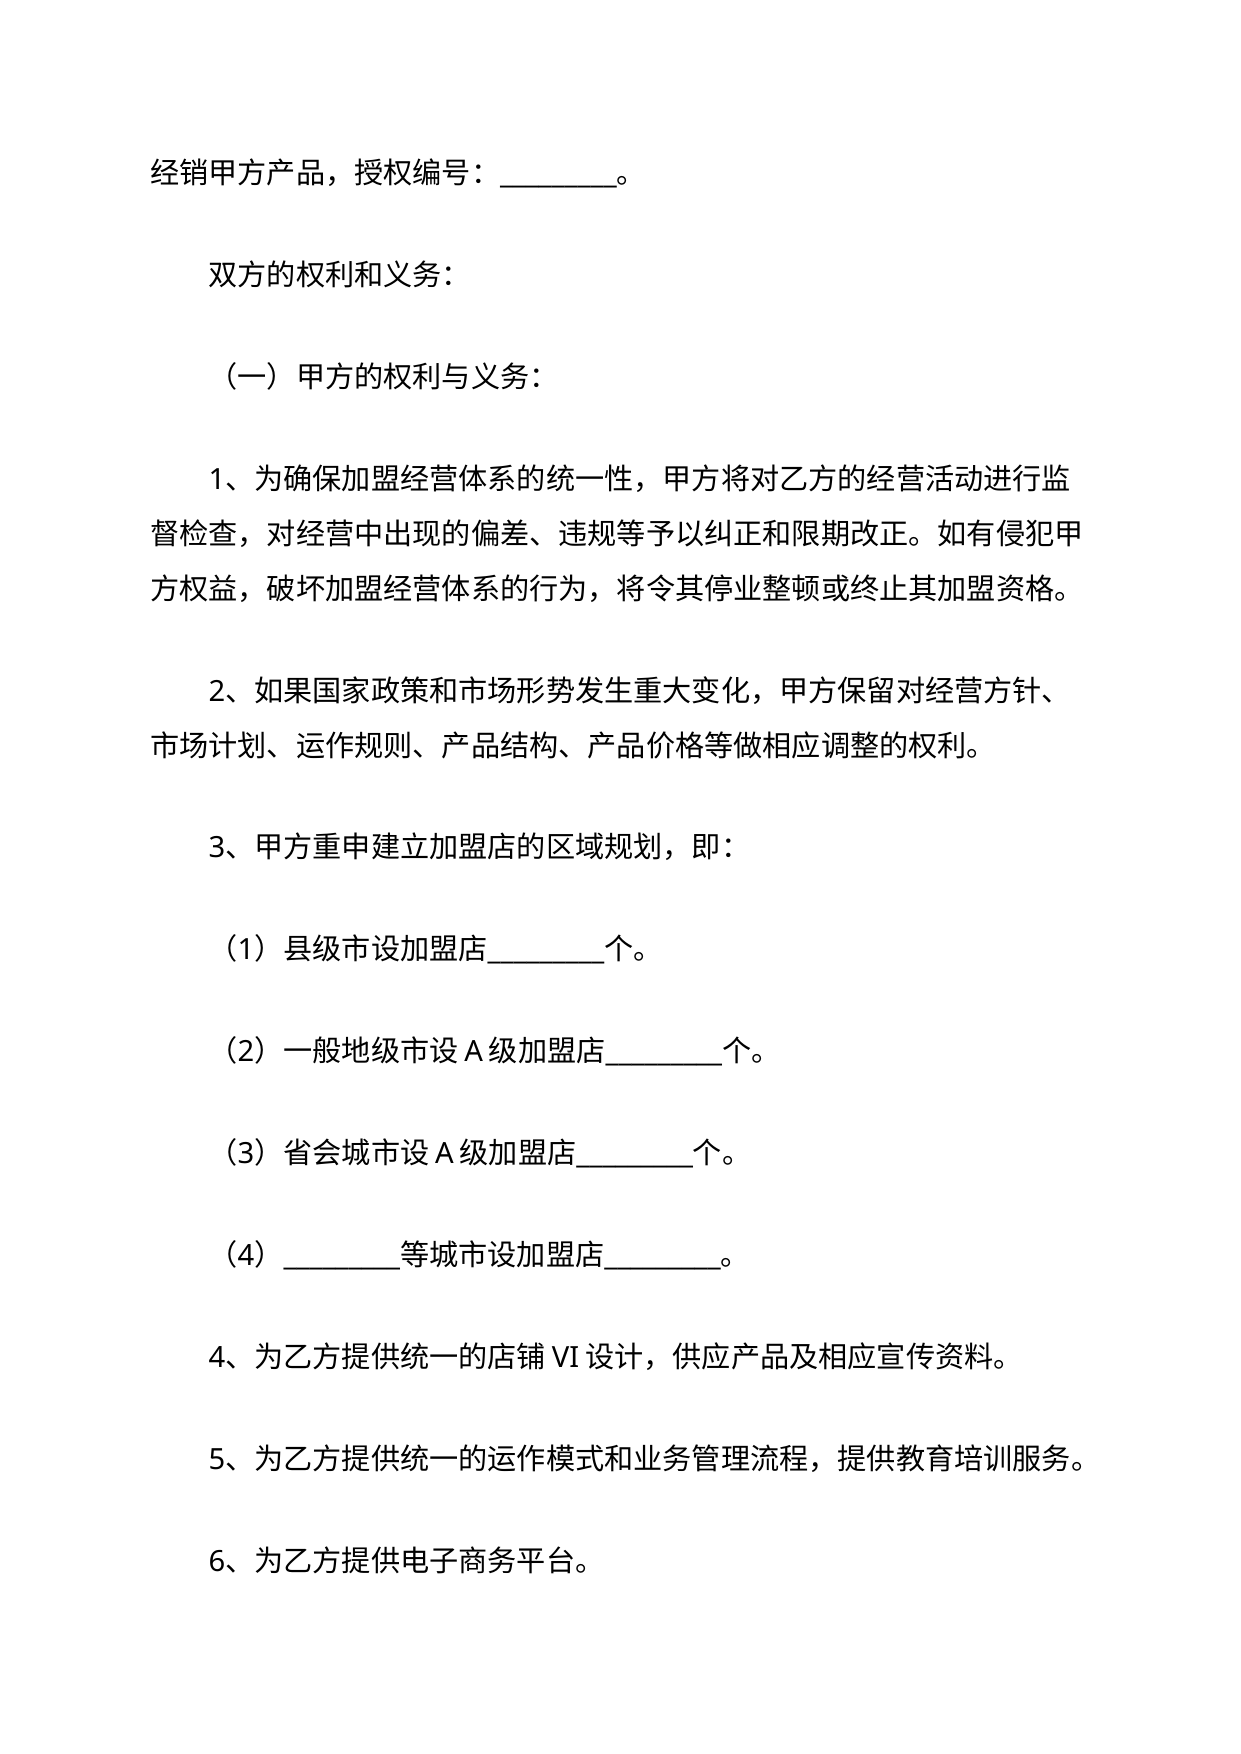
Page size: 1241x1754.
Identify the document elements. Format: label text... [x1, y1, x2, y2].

text （1）县级市设加盟店_________个。 [150, 926, 1090, 968]
text （3）省会城市设A级加盟店_________个。 [150, 1130, 1090, 1172]
text 1、为确保加盟经营体系的统一性，甲方将对乙方的经营活动进行监督检查，对经营中出现的偏差、违规等予以纠正和限期改正。如有侵犯甲方权益，破坏加盟经营体系的行为，将令其停业整顿或终止其加盟资格。 [150, 456, 1090, 608]
text 3、甲方重申建立加盟店的区域规划，即： [150, 824, 1090, 866]
text 4、为乙方提供统一的店铺VI设计，供应产品及相应宣传资料。 [150, 1334, 1090, 1376]
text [150, 150, 1090, 192]
text （4）_________等城市设加盟店_________。 [150, 1232, 1090, 1274]
text （一）甲方的权利与义务： [150, 354, 1090, 396]
text 2、如果国家政策和市场形势发生重大变化，甲方保留对经营方针、市场计划、运作规则、产品结构、产品价格等做相应调整的权利。 [150, 667, 1090, 764]
text 5、为乙方提供统一的运作模式和业务管理流程，提供教育培训服务。 [150, 1436, 1090, 1478]
text 双方的权利和义务： [150, 252, 1090, 294]
text 6、为乙方提供电子商务平台。 [150, 1538, 1090, 1580]
text （2）一般地级市设A级加盟店_________个。 [150, 1028, 1090, 1070]
